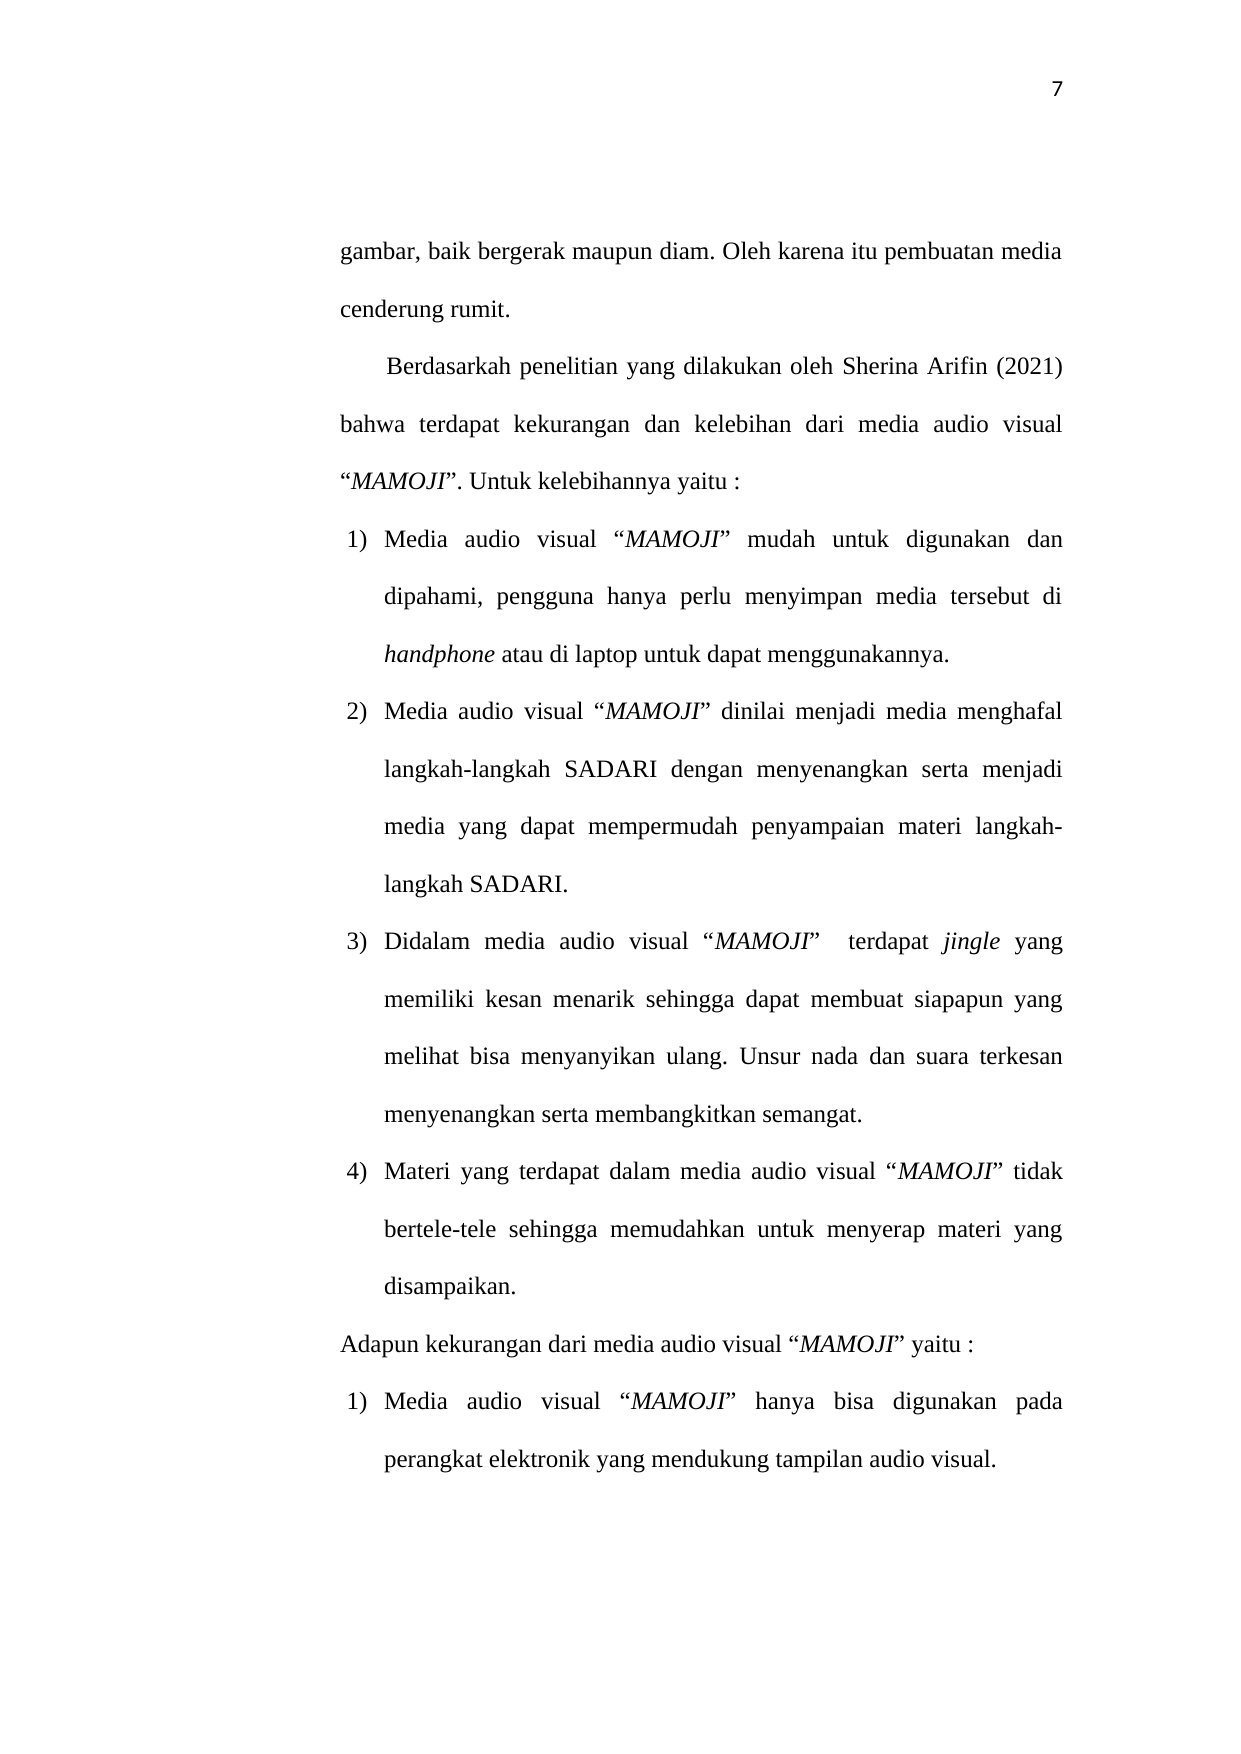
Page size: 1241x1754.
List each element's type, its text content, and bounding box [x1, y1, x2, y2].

list Adapun kekurangan dari media audio visual “MAMOJI” yaitu : [340, 1329, 1063, 1357]
list Media audio visual “MAMOJI” hanya bisa digunakan pada perangkat elektronik yang mendukung tampilan audio visual. [346, 1386, 1063, 1472]
list Berdasarkah penelitian yang dilakukan oleh Sherina Arifin (2021) bahwa terdapat kekurangan dan kelebihan dari media audio visual “MAMOJI”. Untuk kelebihannya yaitu : [340, 351, 1063, 495]
list Media audio visual “MAMOJI” mudah untuk digunakan dan dipahami, pengguna hanya perlu menyimpan media tersebut di handphone atau di laptop untuk dapat menggunakannya. [346, 524, 1063, 667]
list Media audio visual “MAMOJI” dinilai menjadi media menghafal langkah-langkah SADARI dengan menyenangkan serta menjadi media yang dapat mempermudah penyampaian materi langkah-langkah SADARI. [346, 696, 1063, 897]
list Didalam media audio visual “MAMOJI” terdapat jingle yang memiliki kesan menarik sehingga dapat membuat siapapun yang melihat bisa menyanyikan ulang. Unsur nada dan suara terkesan menyenangkan serta membangkitkan semangat. [346, 926, 1063, 1127]
list Materi yang terdapat dalam media audio visual “MAMOJI” tidak bertele-tele sehingga memudahkan untuk menyerap materi yang disampaikan. [346, 1156, 1063, 1300]
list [310, 236, 1063, 322]
